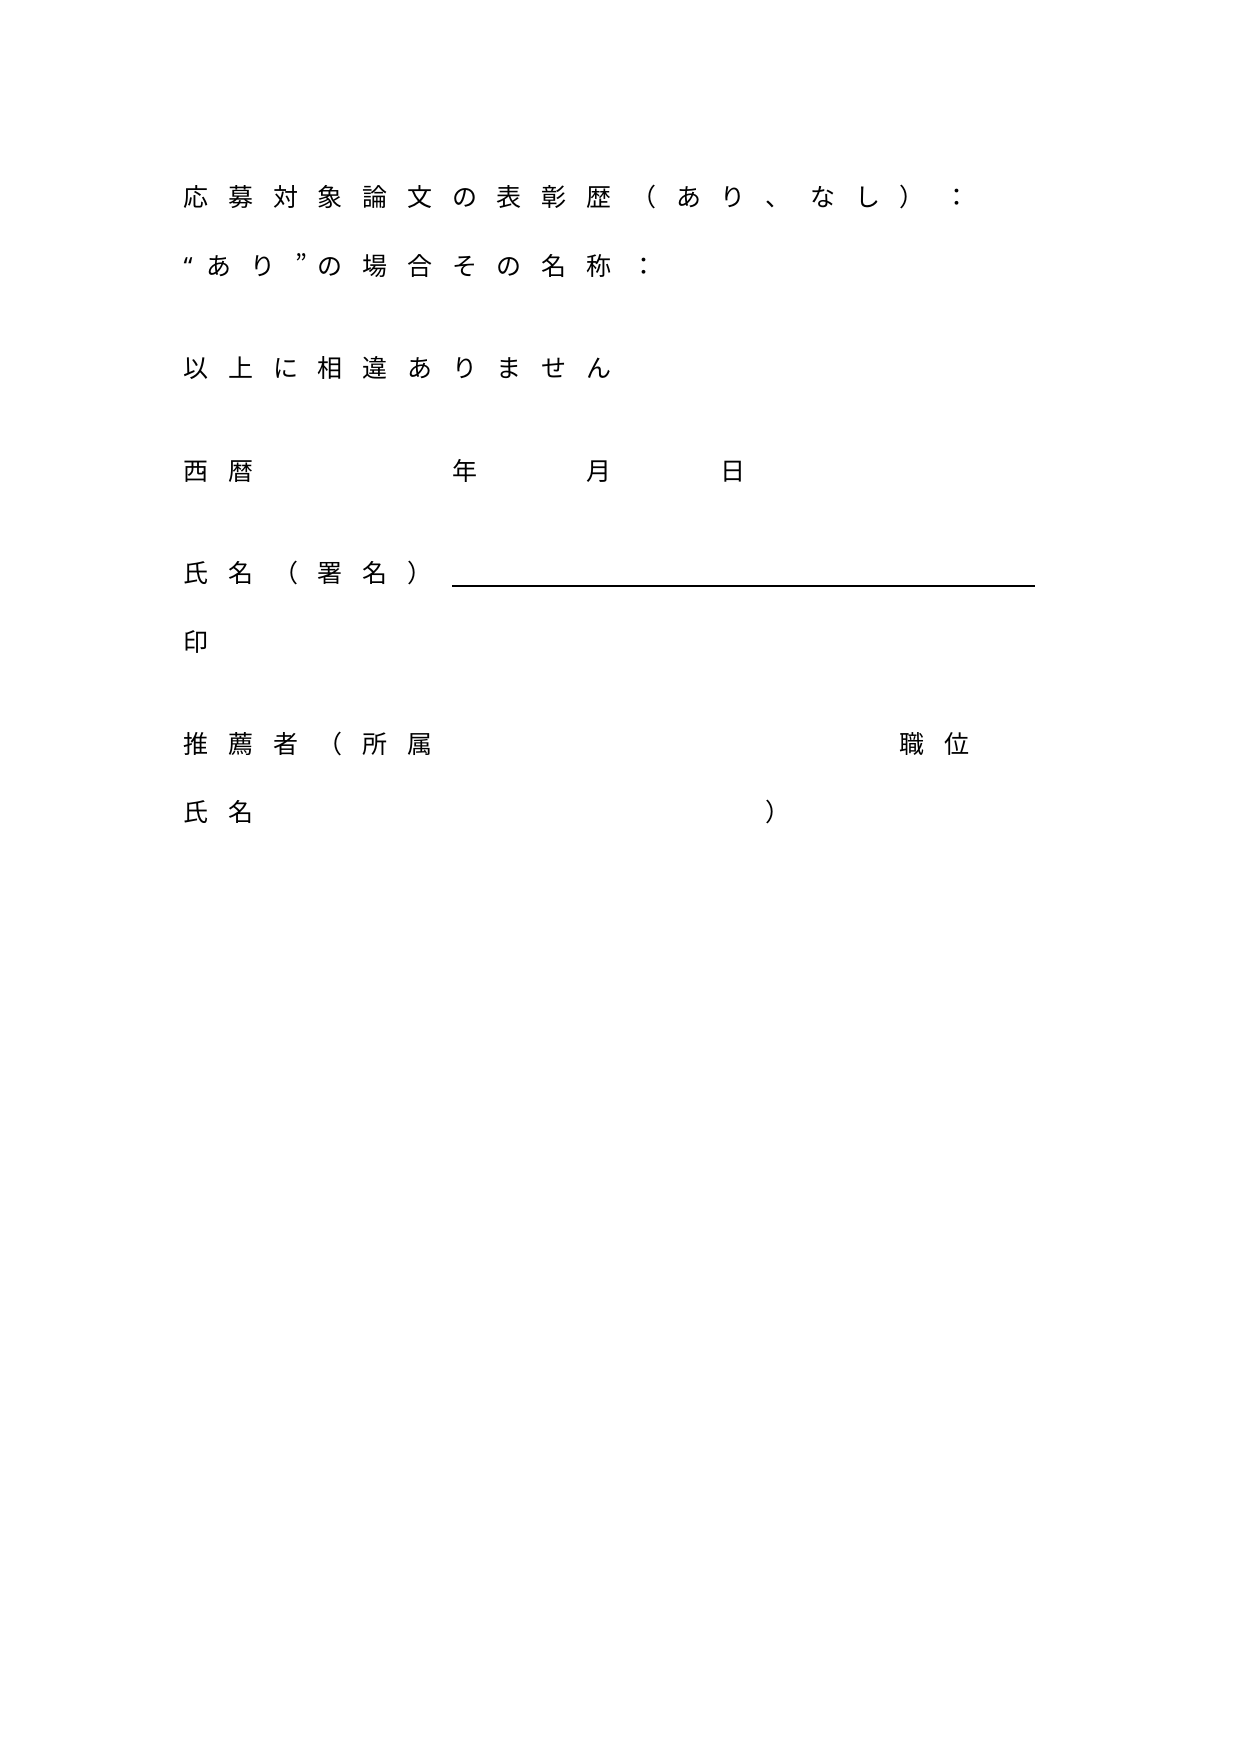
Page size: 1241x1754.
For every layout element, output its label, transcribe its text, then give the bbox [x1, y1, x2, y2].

text 応募対象論文の表彰歴（あり、なし）： [183, 162, 1057, 230]
text “あり”の場合その名称： [183, 230, 1057, 298]
text 西暦 年 月 日 [183, 435, 1057, 503]
text 以上に相違ありません [183, 333, 1057, 401]
text 推薦者（所属 職位 氏名 ） [183, 708, 1057, 845]
text 氏名（署名） 印 [183, 538, 1057, 674]
